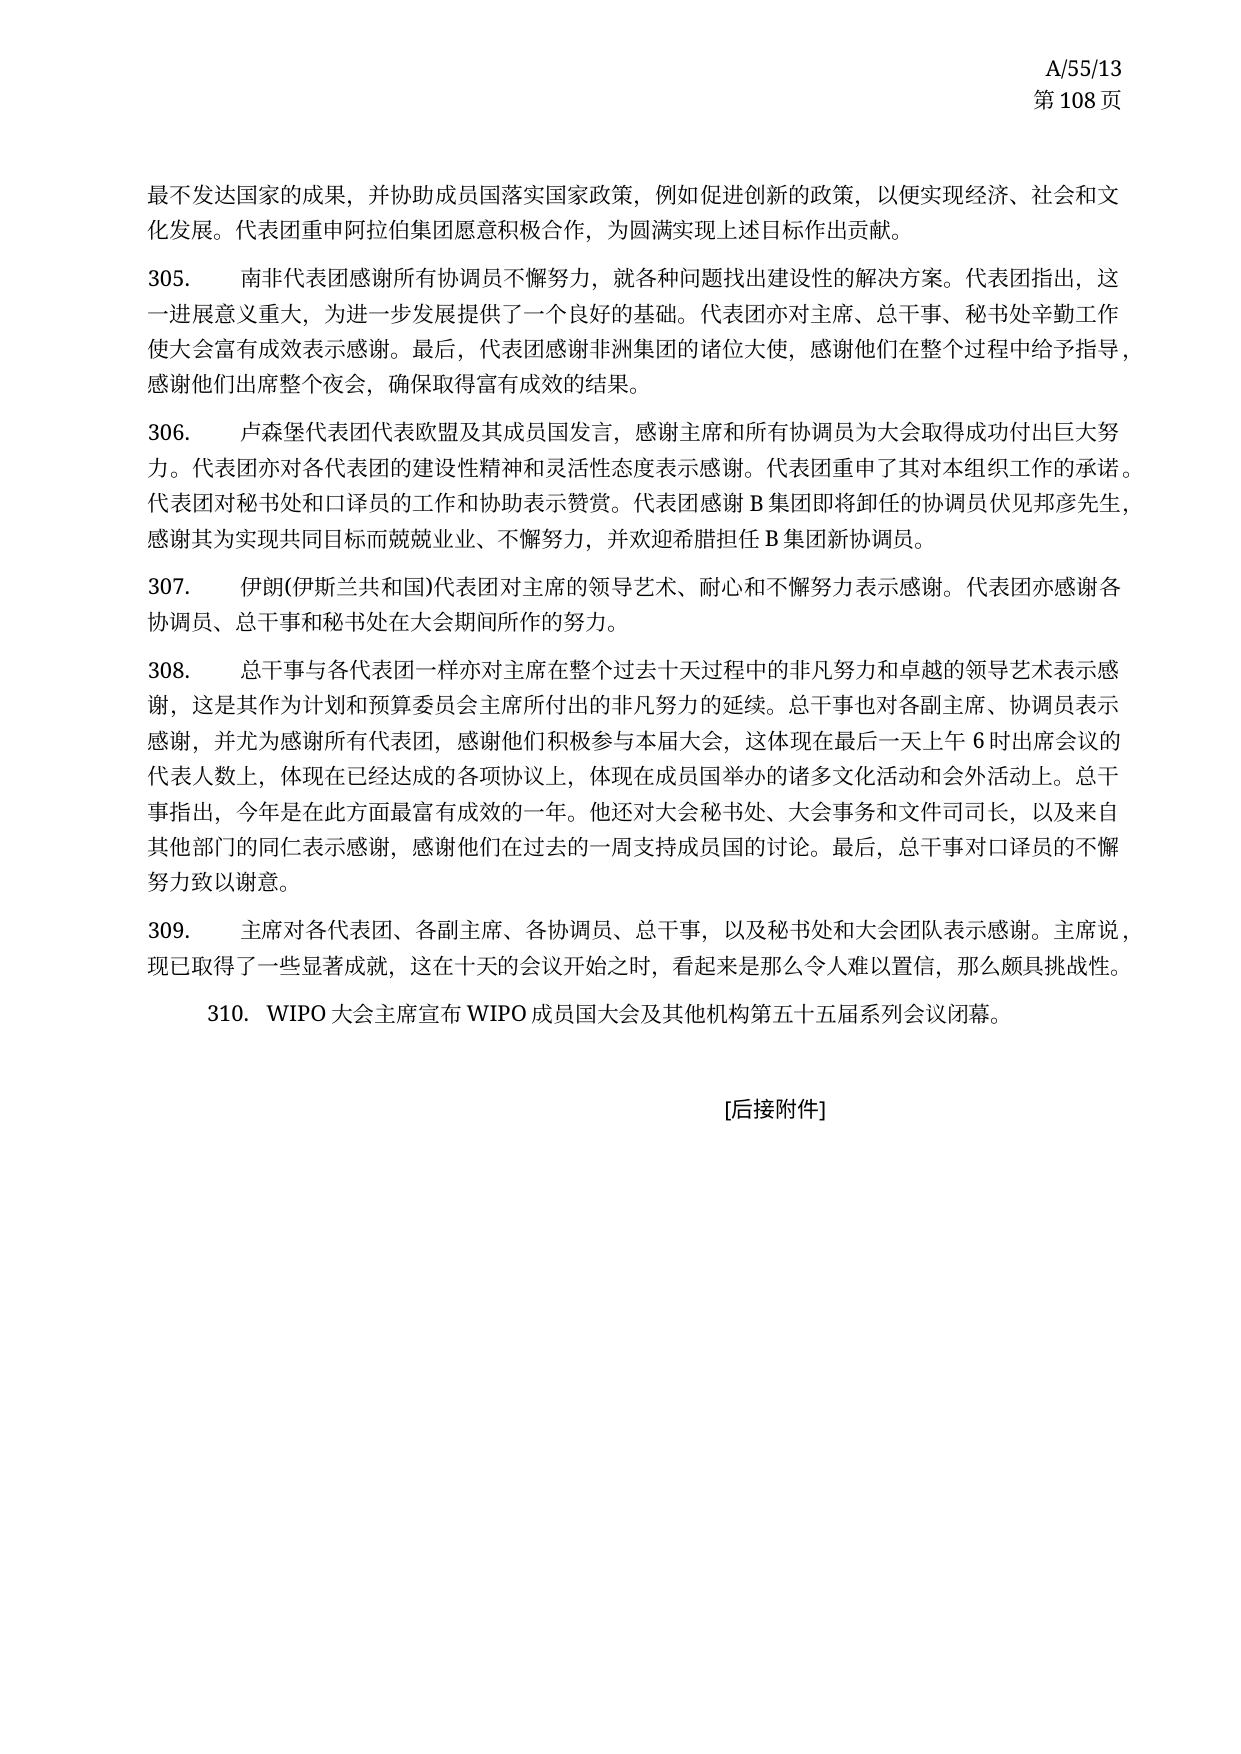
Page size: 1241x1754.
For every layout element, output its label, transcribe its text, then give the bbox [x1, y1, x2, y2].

text [后接附件] [724, 1089, 1122, 1124]
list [148, 174, 1122, 245]
list 总干事与各代表团一样亦对主席在整个过去十天过程中的非凡努力和卓越的领导艺术表示感谢，这是其作为计划和预算委员会主席所付出的非凡努力的延续。总干事也对各副主席、协调员表示感谢，并尤为感谢所有代表团，感谢他们积极参与本届大会，这体现在最后一天上午6时出席会议的代表人数上，体现在已经达成的各项协议上，体现在成员国举办的诸多文化活动和会外活动上。总干事指出，今年是在此方面最富有成效的一年。他还对大会秘书处、大会事务和文件司司长，以及来自其他部门的同仁表示感谢，感谢他们在过去的一周支持成员国的讨论。最后，总干事对口译员的不懈努力致以谢意。 [148, 649, 1122, 897]
list 伊朗(伊斯兰共和国)代表团对主席的领导艺术、耐心和不懈努力表示感谢。代表团亦感谢各协调员、总干事和秘书处在大会期间所作的努力。 [148, 566, 1122, 637]
list 南非代表团感谢所有协调员不懈努力，就各种问题找出建设性的解决方案。代表团指出，这一进展意义重大，为进一步发展提供了一个良好的基础。代表团亦对主席、总干事、秘书处辛勤工作使大会富有成效表示感谢。最后，代表团感谢非洲集团的诸位大使，感谢他们在整个过程中给予指导，感谢他们出席整个夜会，确保取得富有成效的结果。 [148, 257, 1122, 399]
list WIPO大会主席宣布WIPO成员国大会及其他机构第五十五届系列会议闭幕。 [207, 993, 1122, 1028]
list 卢森堡代表团代表欧盟及其成员国发言，感谢主席和所有协调员为大会取得成功付出巨大努力。代表团亦对各代表团的建设性精神和灵活性态度表示感谢。代表团重申了其对本组织工作的承诺。代表团对秘书处和口译员的工作和协助表示赞赏。代表团感谢B集团即将卸任的协调员伏见邦彦先生，感谢其为实现共同目标而兢兢业业、不懈努力，并欢迎希腊担任B集团新协调员。 [148, 412, 1122, 553]
list 主席对各代表团、各副主席、各协调员、总干事，以及秘书处和大会团队表示感谢。主席说，现已取得了一些显著成就，这在十天的会议开始之时，看起来是那么令人难以置信，那么颇具挑战性。 [148, 909, 1122, 980]
